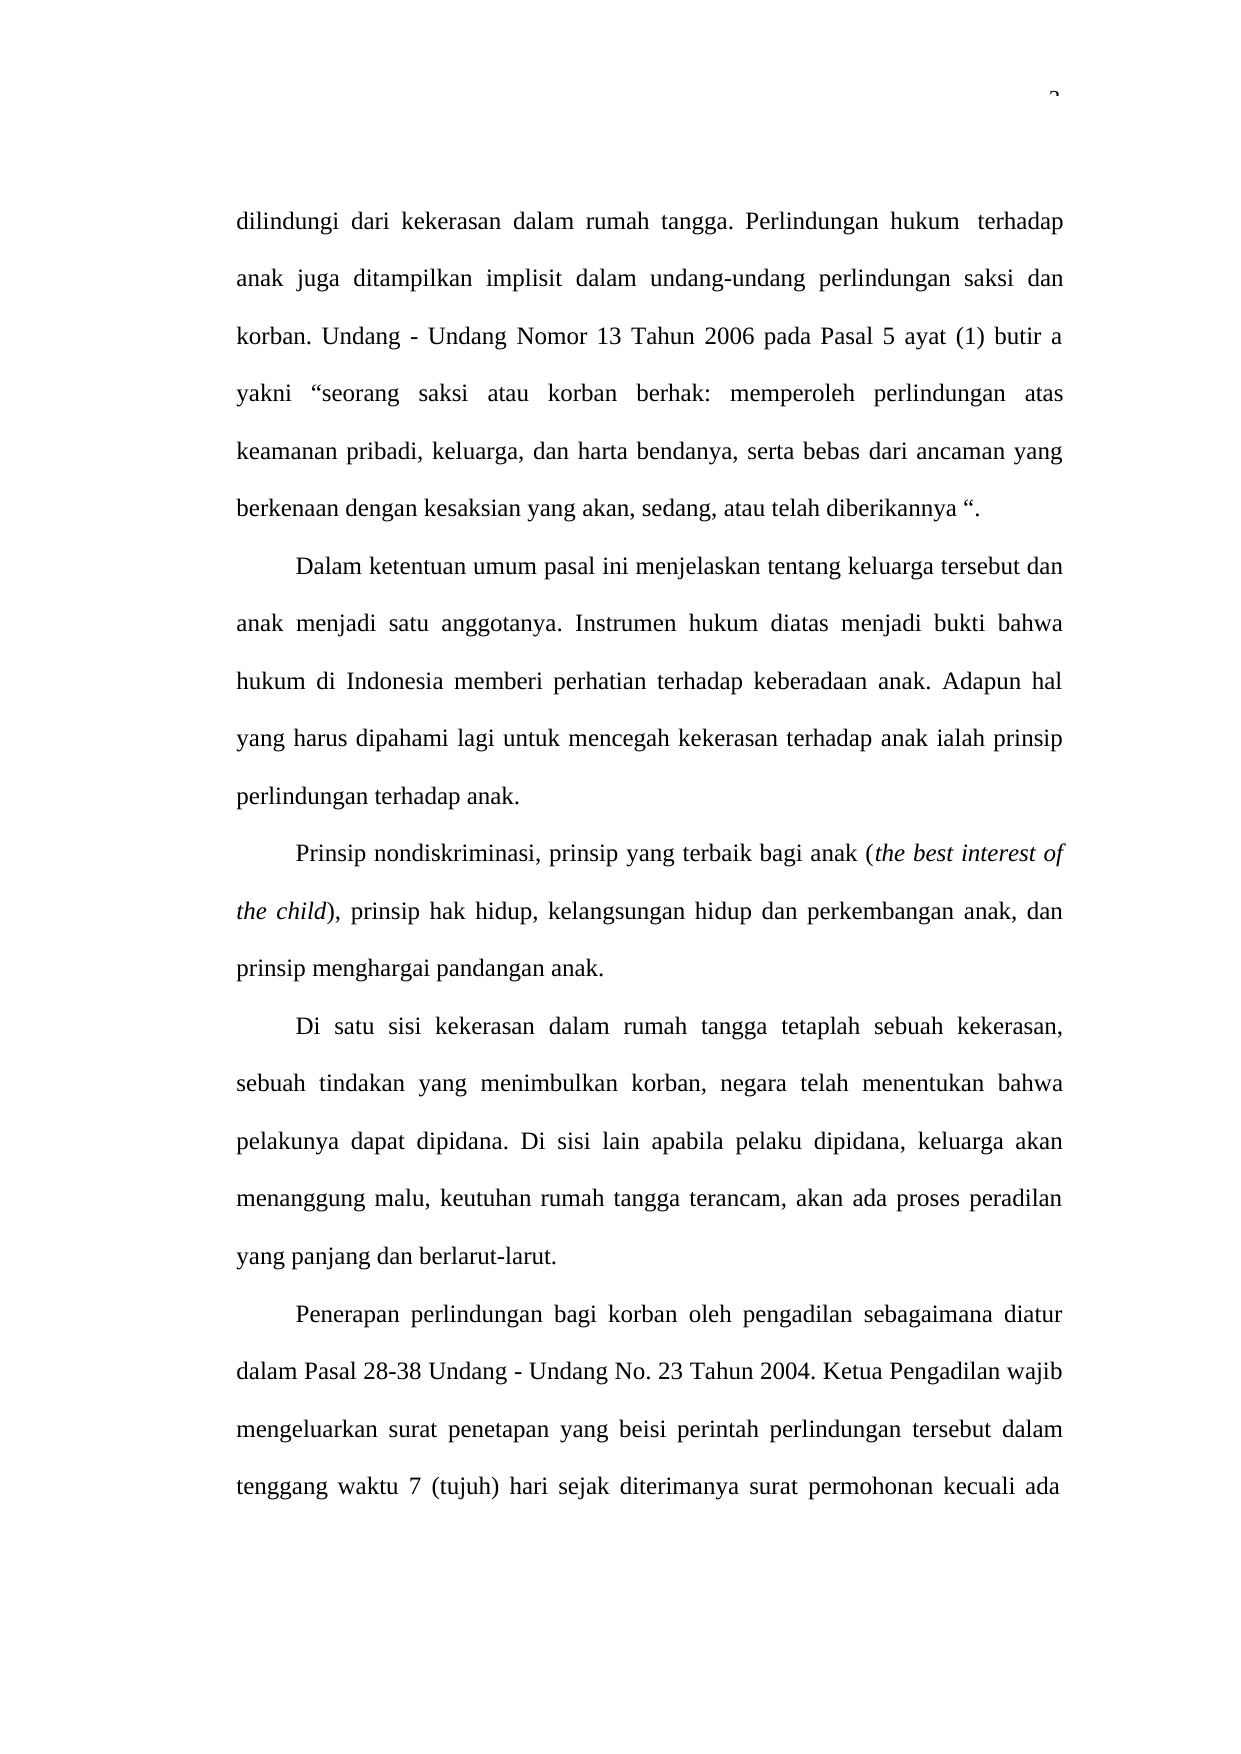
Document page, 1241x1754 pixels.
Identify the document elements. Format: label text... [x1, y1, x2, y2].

text Dalam ketentuan umum pasal ini menjelaskan tentang keluarga tersebut dan anak menjadi satu anggotanya. Instrumen hukum diatas menjadi bukti bahwa hukum di Indonesia memberi perhatian terhadap keberadaan anak. Adapun hal yang harus dipahami lagi untuk mencegah kekerasan terhadap anak ialah prinsip perlindungan terhadap anak. [236, 551, 1063, 810]
text Di satu sisi kekerasan dalam rumah tangga tetaplah sebuah kekerasan, sebuah tindakan yang menimbulkan korban, negara telah menentukan bahwa pelakunya dapat dipidana. Di sisi lain apabila pelaku dipidana, keluarga akan menanggung malu, keutuhan rumah tangga terancam, akan ada proses peradilan yang panjang dan berlarut-larut. [236, 1011, 1063, 1270]
text Penerapan perlindungan bagi korban oleh pengadilan sebagaimana diatur dalam Pasal 28-38 Undang - Undang No. 23 Tahun 2004. Ketua Pengadilan wajib mengeluarkan surat penetapan yang beisi perintah perlindungan tersebut dalam tenggang waktu 7 (tujuh) hari sejak diterimanya surat permohonan kecuali ada [236, 1299, 1063, 1500]
text Prinsip nondiskriminasi, prinsip yang terbaik bagi anak (the best interest of the child), prinsip hak hidup, kelangsungan hidup dan perkembangan anak, dan prinsip menghargai pandangan anak. [236, 838, 1063, 982]
text dilindungi dari kekerasan dalam rumah tangga. Perlindungan hukum terhadap anak juga ditampilkan implisit dalam undang-undang perlindungan saksi dan korban. Undang - Undang Nomor 13 Tahun 2006 pada Pasal 5 ayat (1) butir a yakni “seorang saksi atau korban berhak: memperoleh perlindungan atas keamanan pribadi, keluarga, dan harta bendanya, serta bebas dari ancaman yang berkenaan dengan kesaksian yang akan, sedang, atau telah diberikannya “. [236, 206, 1063, 522]
